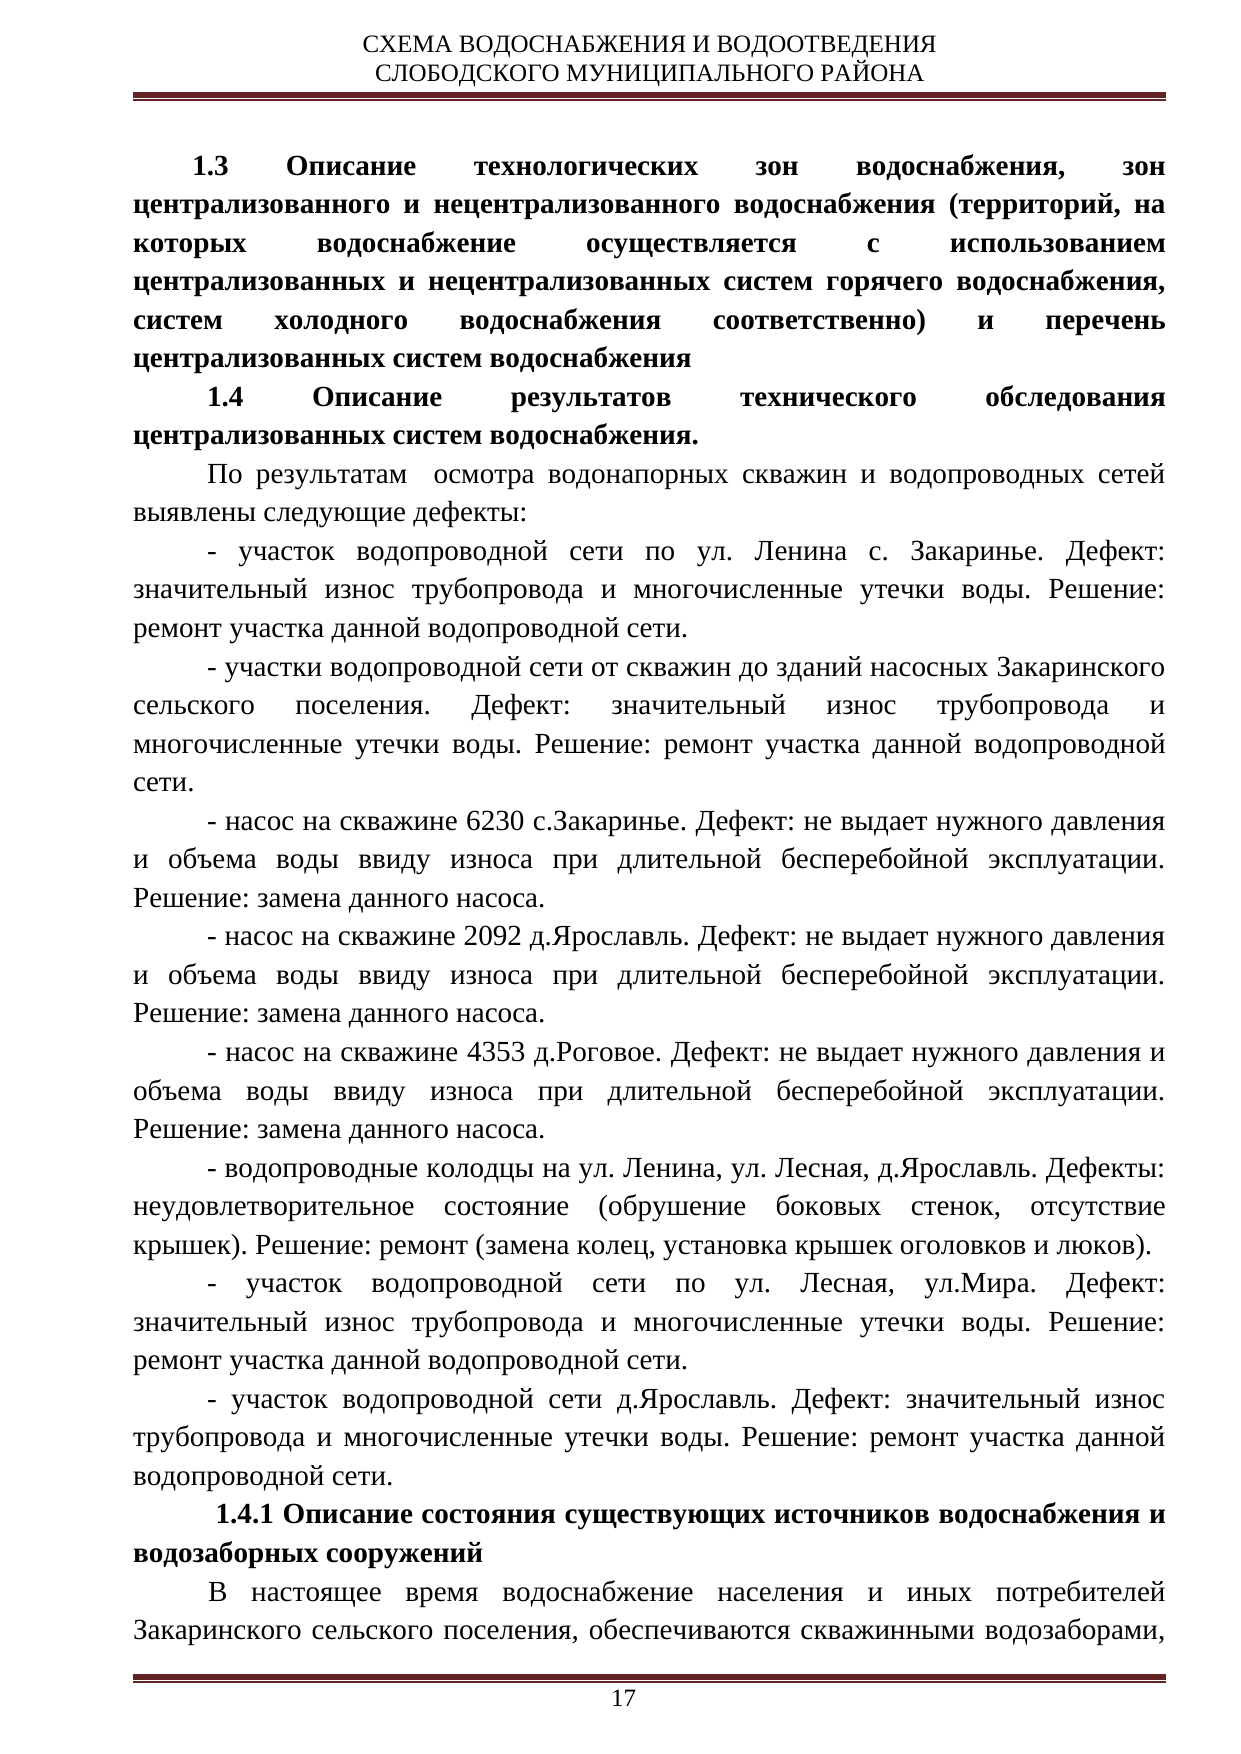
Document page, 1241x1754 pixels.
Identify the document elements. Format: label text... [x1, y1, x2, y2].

subtitle 1.3 Описание технологических зон водоснабжения, зон централизованного и нецентрализованного водоснабжения (территорий, на которых водоснабжение осуществляется с использованием централизованных и нецентрализованных систем горячего водоснабжения, систем холодного водоснабжения соответственно) и перечень централизованных систем водоснабжения [133, 148, 1166, 374]
text По результатам осмотра водонапорных скважин и водопроводных сетей выявлены следующие дефекты: [133, 456, 1166, 528]
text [133, 1574, 1166, 1646]
text - насос на скважине 4353 д.Роговое. Дефект: не выдает нужного давления и объема воды ввиду износа при длительной бесперебойной эксплуатации. Решение: замена данного насоса. [133, 1034, 1166, 1145]
text - участки водопроводной сети от скважин до зданий насосных Закаринского сельского поселения. Дефект: значительный износ трубопровода и многочисленные утечки воды. Решение: ремонт участка данной водопроводной сети. [133, 649, 1166, 798]
subtitle 1.4 Описание результатов технического обследования централизованных систем водоснабжения. [133, 379, 1166, 451]
text - водопроводные колодцы на ул. Ленина, ул. Лесная, д.Ярославль. Дефекты: неудовлетворительное состояние (обрушение боковых стенок, отсутствие крышек). Решение: ремонт (замена колец, установка крышек оголовков и люков). [133, 1150, 1166, 1260]
text - участок водопроводной сети по ул. Ленина с. Закаринье. Дефект: значительный износ трубопровода и многочисленные утечки воды. Решение: ремонт участка данной водопроводной сети. [133, 533, 1166, 644]
text - участок водопроводной сети по ул. Лесная, ул.Мира. Дефект: значительный износ трубопровода и многочисленные утечки воды. Решение: ремонт участка данной водопроводной сети. [133, 1265, 1166, 1376]
subtitle 1.4.1 Описание состояния существующих источников водоснабжения и водозаборных сооружений [133, 1497, 1166, 1569]
text - насос на скважине 2092 д.Ярославль. Дефект: не выдает нужного давления и объема воды ввиду износа при длительной бесперебойной эксплуатации. Решение: замена данного насоса. [133, 918, 1166, 1029]
text - участок водопроводной сети д.Ярославль. Дефект: значительный износ трубопровода и многочисленные утечки воды. Решение: ремонт участка данной водопроводной сети. [133, 1381, 1166, 1492]
text - насос на скважине 6230 с.Закаринье. Дефект: не выдает нужного давления и объема воды ввиду износа при длительной бесперебойной эксплуатации. Решение: замена данного насоса. [133, 803, 1166, 913]
